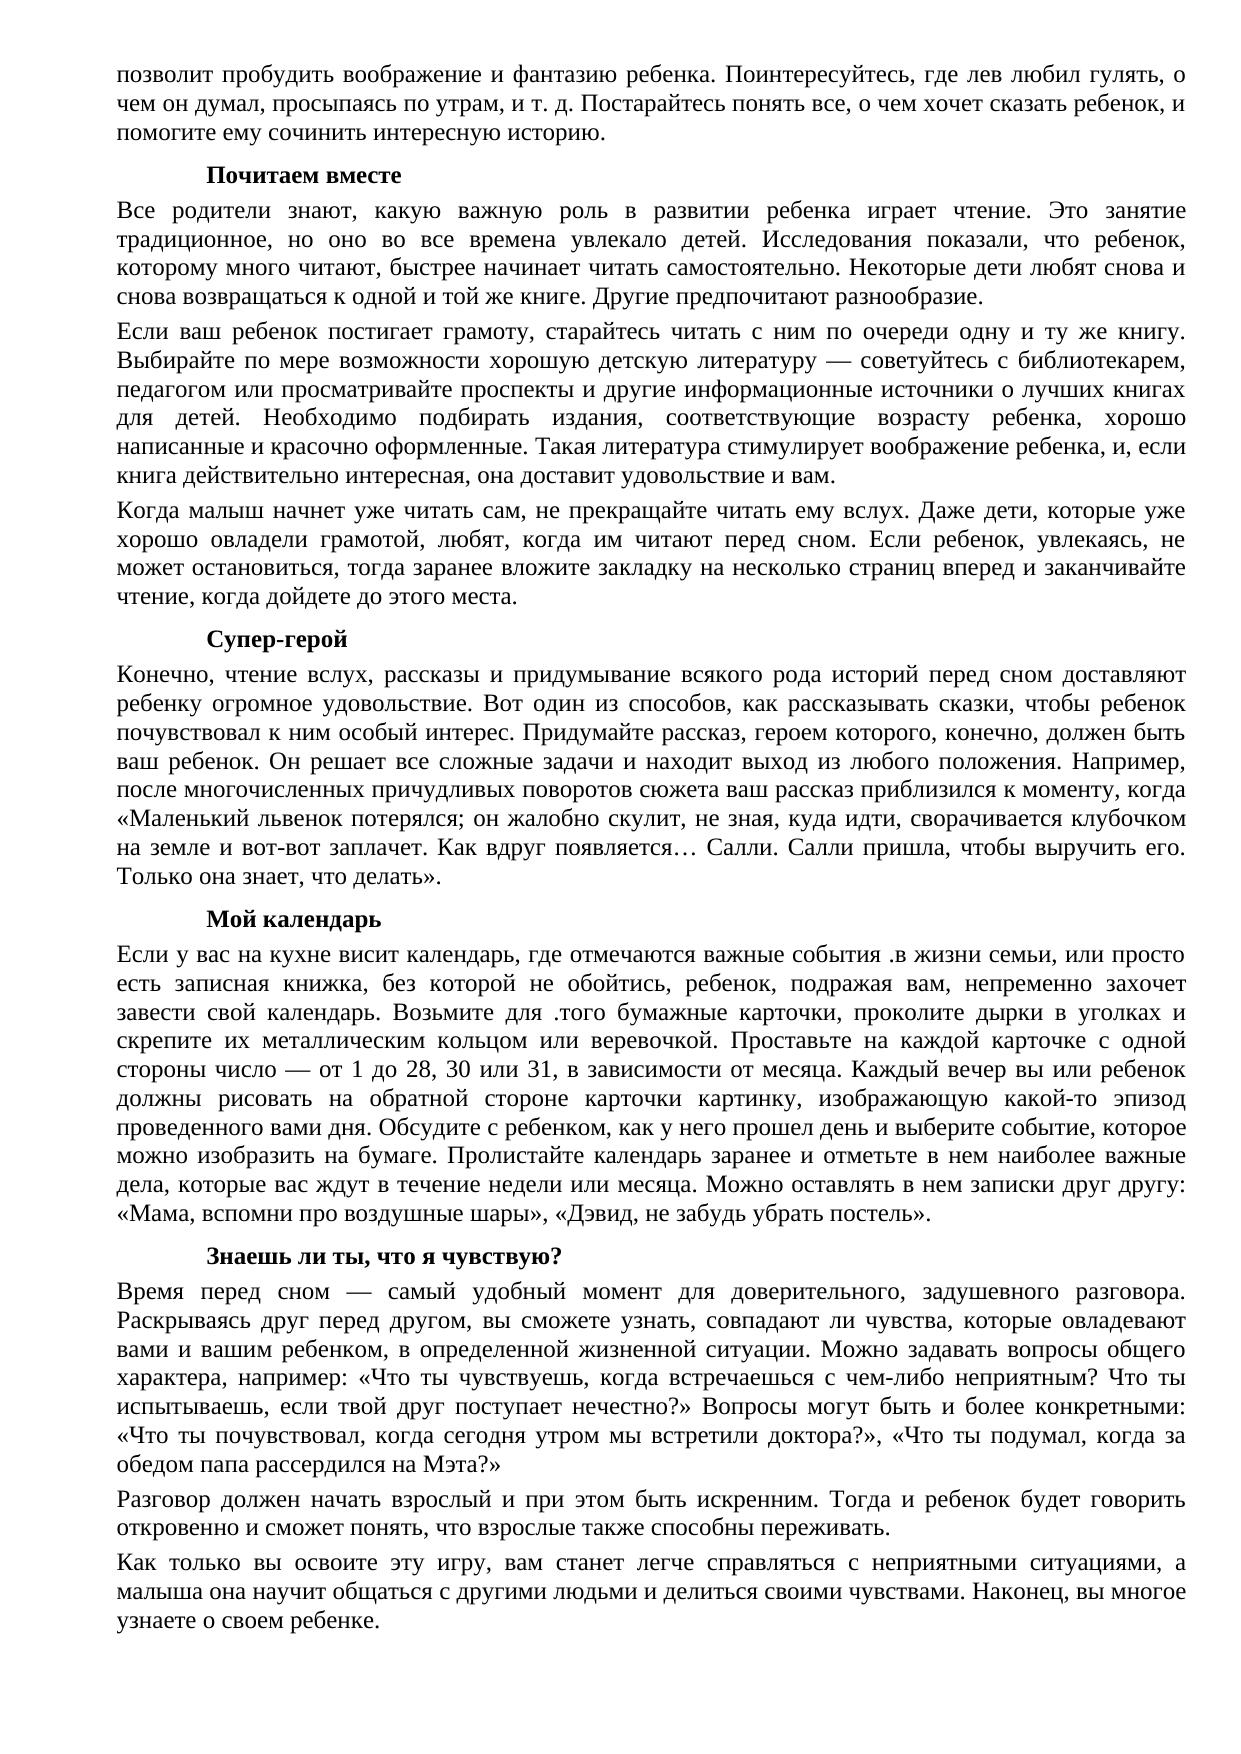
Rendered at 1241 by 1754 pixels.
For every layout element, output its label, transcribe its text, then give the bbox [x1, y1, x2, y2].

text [116, 59, 1187, 145]
text Когда малыш начнет уже читать сам, не прекращайте читать ему вслух. Даже дети, которые уже хорошо овладели грамотой, любят, когда им читают перед сном. Если ребенок, увлекаясь, не может остановиться, тогда заранее вложите закладку на несколько страниц вперед и заканчивайте чтение, когда дойдете до этого места. [116, 495, 1187, 610]
text Супер-герой [206, 624, 1187, 653]
text Время перед сном — самый удобный момент для доверительного, задушевного разговора. Раскрываясь друг перед другом, вы сможете узнать, совпадают ли чувства, которые овладевают вами и вашим ребенком, в определенной жизненной ситуации. Можно задавать вопросы общего характера, например: «Что ты чувствуешь, когда встречаешься с чем-либо неприятным? Что ты испытываешь, если твой друг поступает нечестно?» Вопросы могут быть и более конкретными: «Что ты почувствовал, когда сегодня утром мы встретили доктора?», «Что ты подумал, когда за обедом папа рассердился на Мэта?» [116, 1276, 1187, 1477]
text Разговор должен начать взрослый и при этом быть искренним. Тогда и ребенок будет говорить откровенно и сможет понять, что взрослые также способны переживать. [116, 1484, 1187, 1541]
text Конечно, чтение вслух, рассказы и придумывание всякого рода историй перед сном доставляют ребенку огромное удовольствие. Вот один из способов, как рассказывать сказки, чтобы ребенок почувствовал к ним особый интерес. Придумайте рассказ, героем которого, конечно, должен быть ваш ребенок. Он решает все сложные задачи и находит выход из любого положения. Например, после многочисленных причудливых поворотов сюжета ваш рассказ приблизился к моменту, когда «Маленький львенок потерялся; он жалобно скулит, не зная, куда идти, сворачивается клубочком на земле и вот-вот заплачет. Как вдруг появляется… Салли. Салли пришла, чтобы выручить его. Только она знает, что делать». [116, 659, 1187, 889]
text Все родители знают, какую важную роль в развитии ребенка играет чтение. Это занятие традиционное, но оно во все времена увлекало детей. Исследования показали, что ребенок, которому много читают, быстрее начинает читать самостоятельно. Некоторые дети любят снова и снова возвращаться к одной и той же книге. Другие предпочитают разнообразие. [116, 195, 1187, 310]
text Почитаем вместе [206, 160, 1187, 189]
text Если у вас на кухне висит календарь, где отмечаются важные события .в жизни семьи, или просто есть записная книжка, без которой не обойтись, ребенок, подражая вам, непременно захочет завести свой календарь. Возьмите для .того бумажные карточки, проколите дырки в уголках и скрепите их металлическим кольцом или веревочкой. Проставьте на каждой карточке с одной стороны число — от 1 до 28, 30 или 31, в зависимости от месяца. Каждый вечер вы или ребенок должны рисовать на обратной стороне карточки картинку, изображающую какой-то эпизод проведенного вами дня. Обсудите с ребенком, как у него прошел день и выберите событие, которое можно изобразить на бумаге. Пролистайте календарь заранее и отметьте в нем наиболее важные дела, которые вас ждут в течение недели или месяца. Можно оставлять в нем записки друг другу: «Мама, вспомни про воздушные шары», «Дэвид, не забудь убрать постель». [116, 939, 1187, 1227]
text Мой календарь [206, 904, 1187, 933]
text Знаешь ли ты, что я чувствую? [206, 1241, 1187, 1270]
text Как только вы освоите эту игру, вам станет легче справляться с неприятными ситуациями, а малыша она научит общаться с другими людьми и делиться своими чувствами. Наконец, вы многое узнаете о своем ребенке. [116, 1547, 1187, 1634]
text Если ваш ребенок постигает грамоту, старайтесь читать с ним по очереди одну и ту же книгу. Выбирайте по мере возможности хорошую детскую литературу — советуйтесь с библиотекарем, педагогом или просматривайте проспекты и другие информационные источники о лучших книгах для детей. Необходимо подбирать издания, соответствующие возрасту ребенка, хорошо написанные и красочно оформленные. Такая литература стимулирует воображение ребенка, и, если книга действительно интересная, она доставит удовольствие и вам. [116, 316, 1187, 489]
